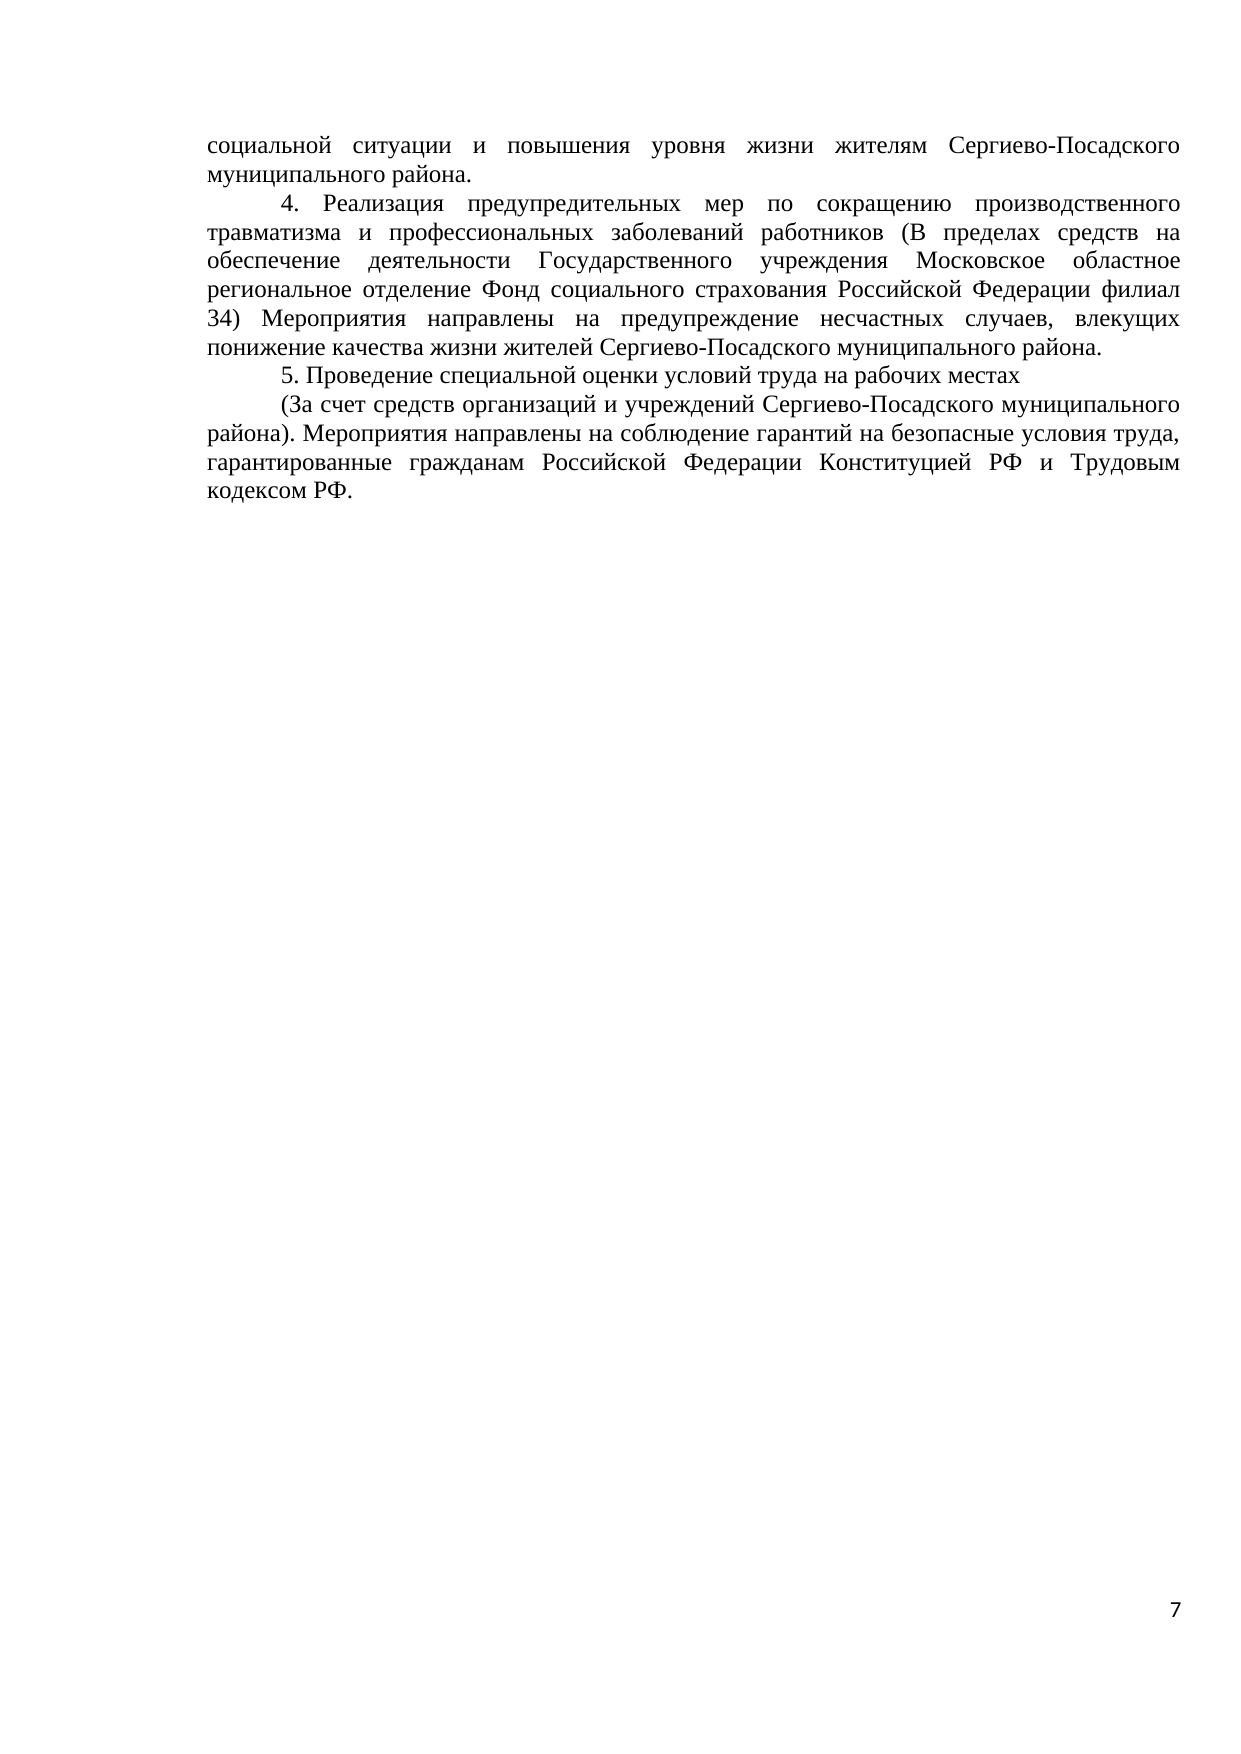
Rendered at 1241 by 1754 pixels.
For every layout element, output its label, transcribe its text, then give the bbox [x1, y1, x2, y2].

text 5. Проведение специальной оценки условий труда на рабочих местах [207, 361, 1181, 389]
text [207, 131, 1181, 188]
text 4. Реализация предупредительных мер по сокращению производственного травматизма и профессиональных заболеваний работников (В пределах средств на обеспечение деятельности Государственного учреждения Московское областное региональное отделение Фонд социального страхования Российской Федерации филиал 34) Мероприятия направлены на предупреждение несчастных случаев, влекущих понижение качества жизни жителей Сергиево-Посадского муниципального района. [207, 188, 1181, 361]
text (За счет средств организаций и учреждений Сергиево-Посадского муниципального района). Мероприятия направлены на соблюдение гарантий на безопасные условия труда, гарантированные гражданам Российской Федерации Конституцией РФ и Трудовым кодексом РФ. [207, 389, 1181, 504]
